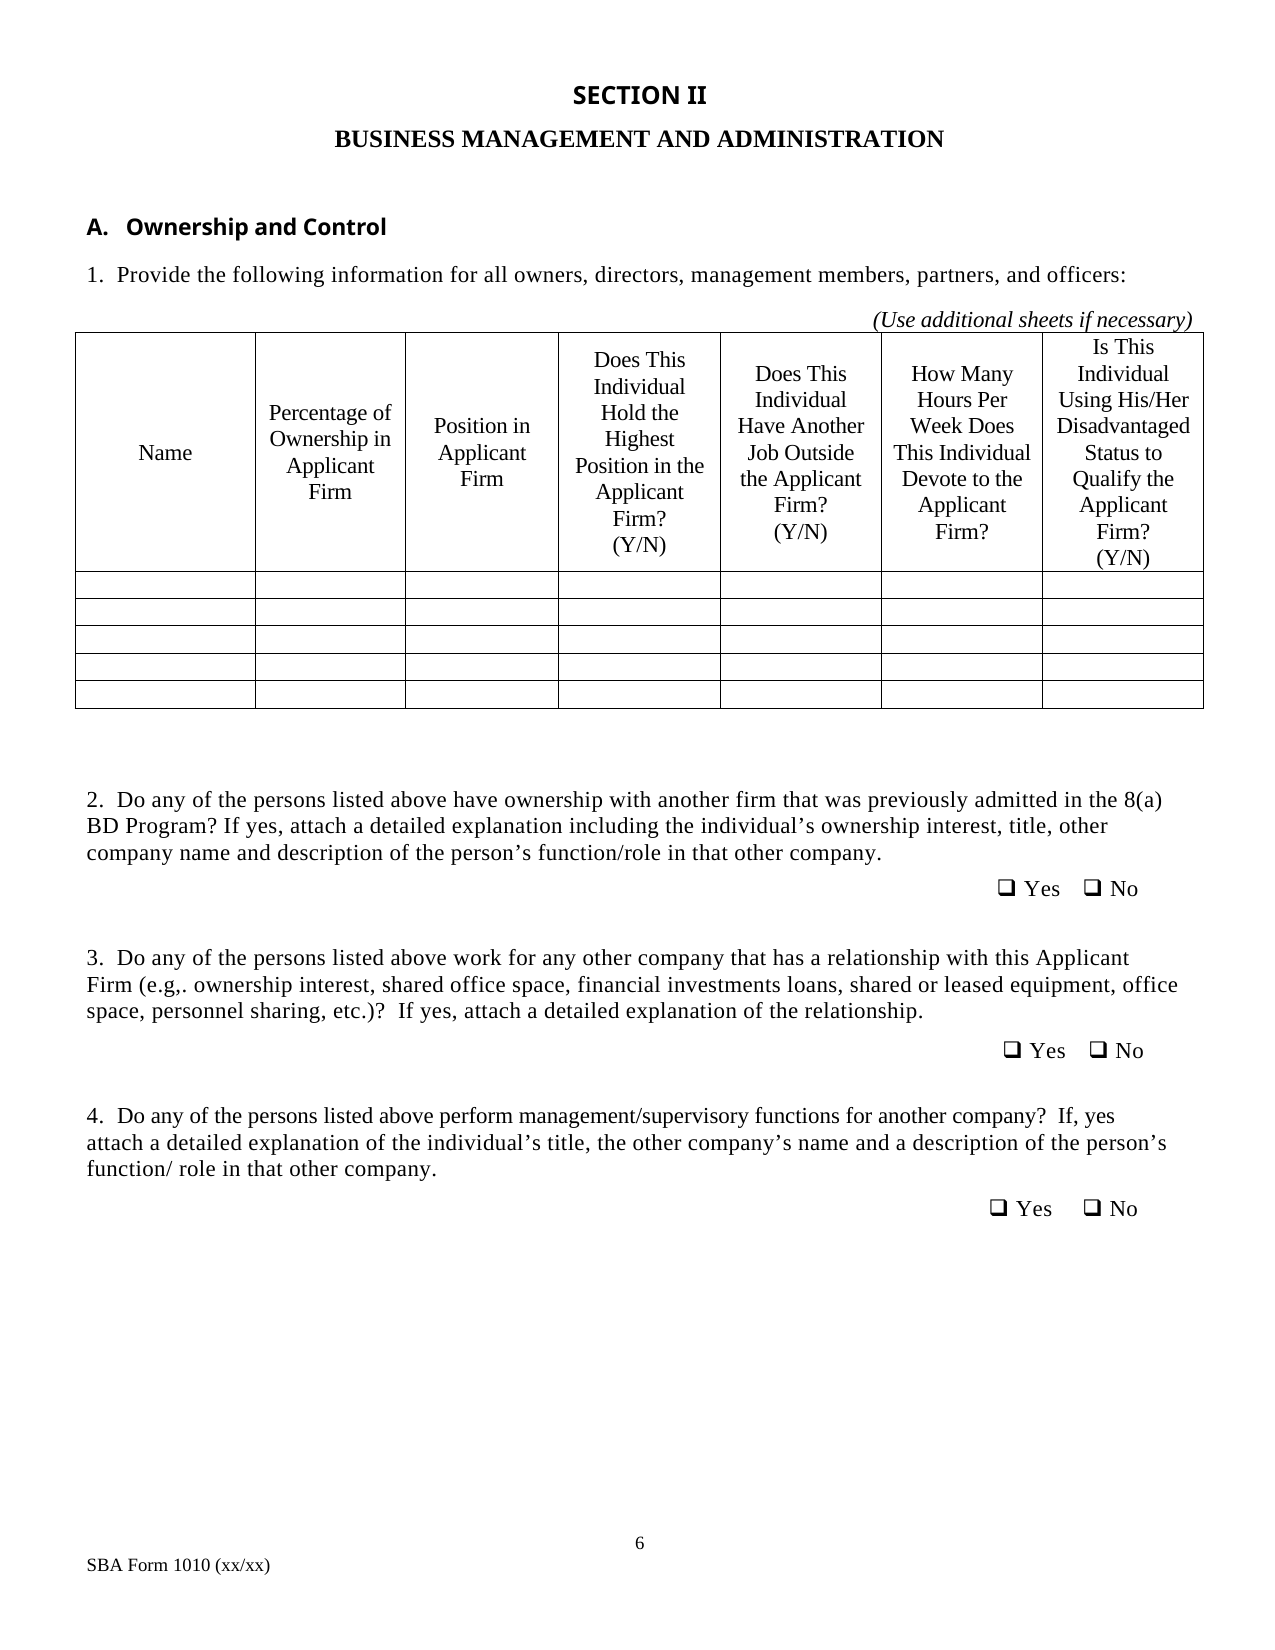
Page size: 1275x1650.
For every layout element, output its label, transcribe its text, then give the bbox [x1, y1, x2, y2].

table_header How Many Hours Per Week Does This Individual Devote to the Applicant Firm? [882, 333, 1042, 571]
table_cell [76, 599, 255, 625]
table_header No [1071, 875, 1174, 904]
table_cell [721, 681, 881, 707]
table_cell [882, 681, 1042, 707]
table_cell [721, 572, 881, 598]
table_cell [256, 626, 405, 653]
table_cell [559, 626, 720, 653]
text A. Ownership and Control [86, 211, 1193, 242]
text attach a detailed explanation of the individual’s title, the other company’s name and a description of the person’s function/ role in that other company. [86, 1129, 1193, 1182]
table_cell [76, 654, 255, 680]
table_cell [721, 599, 881, 625]
text space, personnel sharing, etc.)? If yes, attach a detailed explanation of the relationship. [86, 997, 1193, 1023]
table_cell [76, 626, 255, 653]
table_header No [1077, 1037, 1174, 1066]
table_header Does This Individual Hold the Highest Position in the Applicant Firm? (Y/N) [559, 333, 720, 571]
table_header Name [76, 333, 255, 571]
table_header Yes [977, 1195, 1071, 1221]
table_cell [882, 626, 1042, 653]
table_cell [559, 681, 720, 707]
table_header No [1071, 1195, 1174, 1221]
table_cell [559, 654, 720, 680]
text 2. Do any of the persons listed above have ownership with another firm that was previously admitted in the 8(a) BD Program? If yes, attach a detailed explanation including the individual’s ownership interest, title, other company name and description of the person’s function/role in that other company. [86, 786, 1193, 865]
table_cell [406, 681, 558, 707]
table_header Yes [978, 875, 1071, 904]
table_cell [406, 654, 558, 680]
table_header Yes [989, 1037, 1077, 1066]
table_cell [406, 599, 558, 625]
table_header Percentage of Ownership in Applicant Firm [256, 333, 405, 571]
text 4. Do any of the persons listed above perform management/supervisory functions for another company? If, yes [86, 1102, 1193, 1129]
text SECTION II [86, 78, 1193, 112]
text 3. Do any of the persons listed above work for any other company that has a relationship with this Applicant [86, 944, 1193, 971]
table_cell [559, 572, 720, 598]
table_cell [882, 654, 1042, 680]
table_cell [721, 626, 881, 653]
table_header Does This Individual Have Another Job Outside the Applicant Firm? (Y/N) [721, 333, 881, 571]
table_header Is This Individual Using His/Her Disadvantaged Status to Qualify the Applicant Firm? (Y/N) [1043, 333, 1203, 571]
table_cell [406, 626, 558, 653]
table_cell [1043, 654, 1203, 680]
table_cell [256, 654, 405, 680]
text BUSINESS MANAGEMENT AND ADMINISTRATION [86, 124, 1193, 153]
table_cell [882, 572, 1042, 598]
table_cell [1043, 681, 1203, 707]
table_cell [1043, 626, 1203, 653]
text Firm (e.g,. ownership interest, shared office space, financial investments loans, shared or leased equipment, office [86, 971, 1193, 997]
table_cell [256, 599, 405, 625]
text 1. Provide the following information for all owners, directors, management members, partners, and officers: [86, 261, 1193, 287]
table_cell [721, 654, 881, 680]
table_cell [76, 681, 255, 707]
table_cell [406, 572, 558, 598]
table_cell [76, 572, 255, 598]
table_cell [882, 599, 1042, 625]
table_cell [559, 599, 720, 625]
table_cell [1043, 572, 1203, 598]
table_cell [1043, 599, 1203, 625]
table_header Position in Applicant Firm [406, 333, 558, 571]
table_cell [256, 681, 405, 707]
table_cell [256, 572, 405, 598]
text (Use additional sheets if necessary) [86, 306, 1193, 332]
